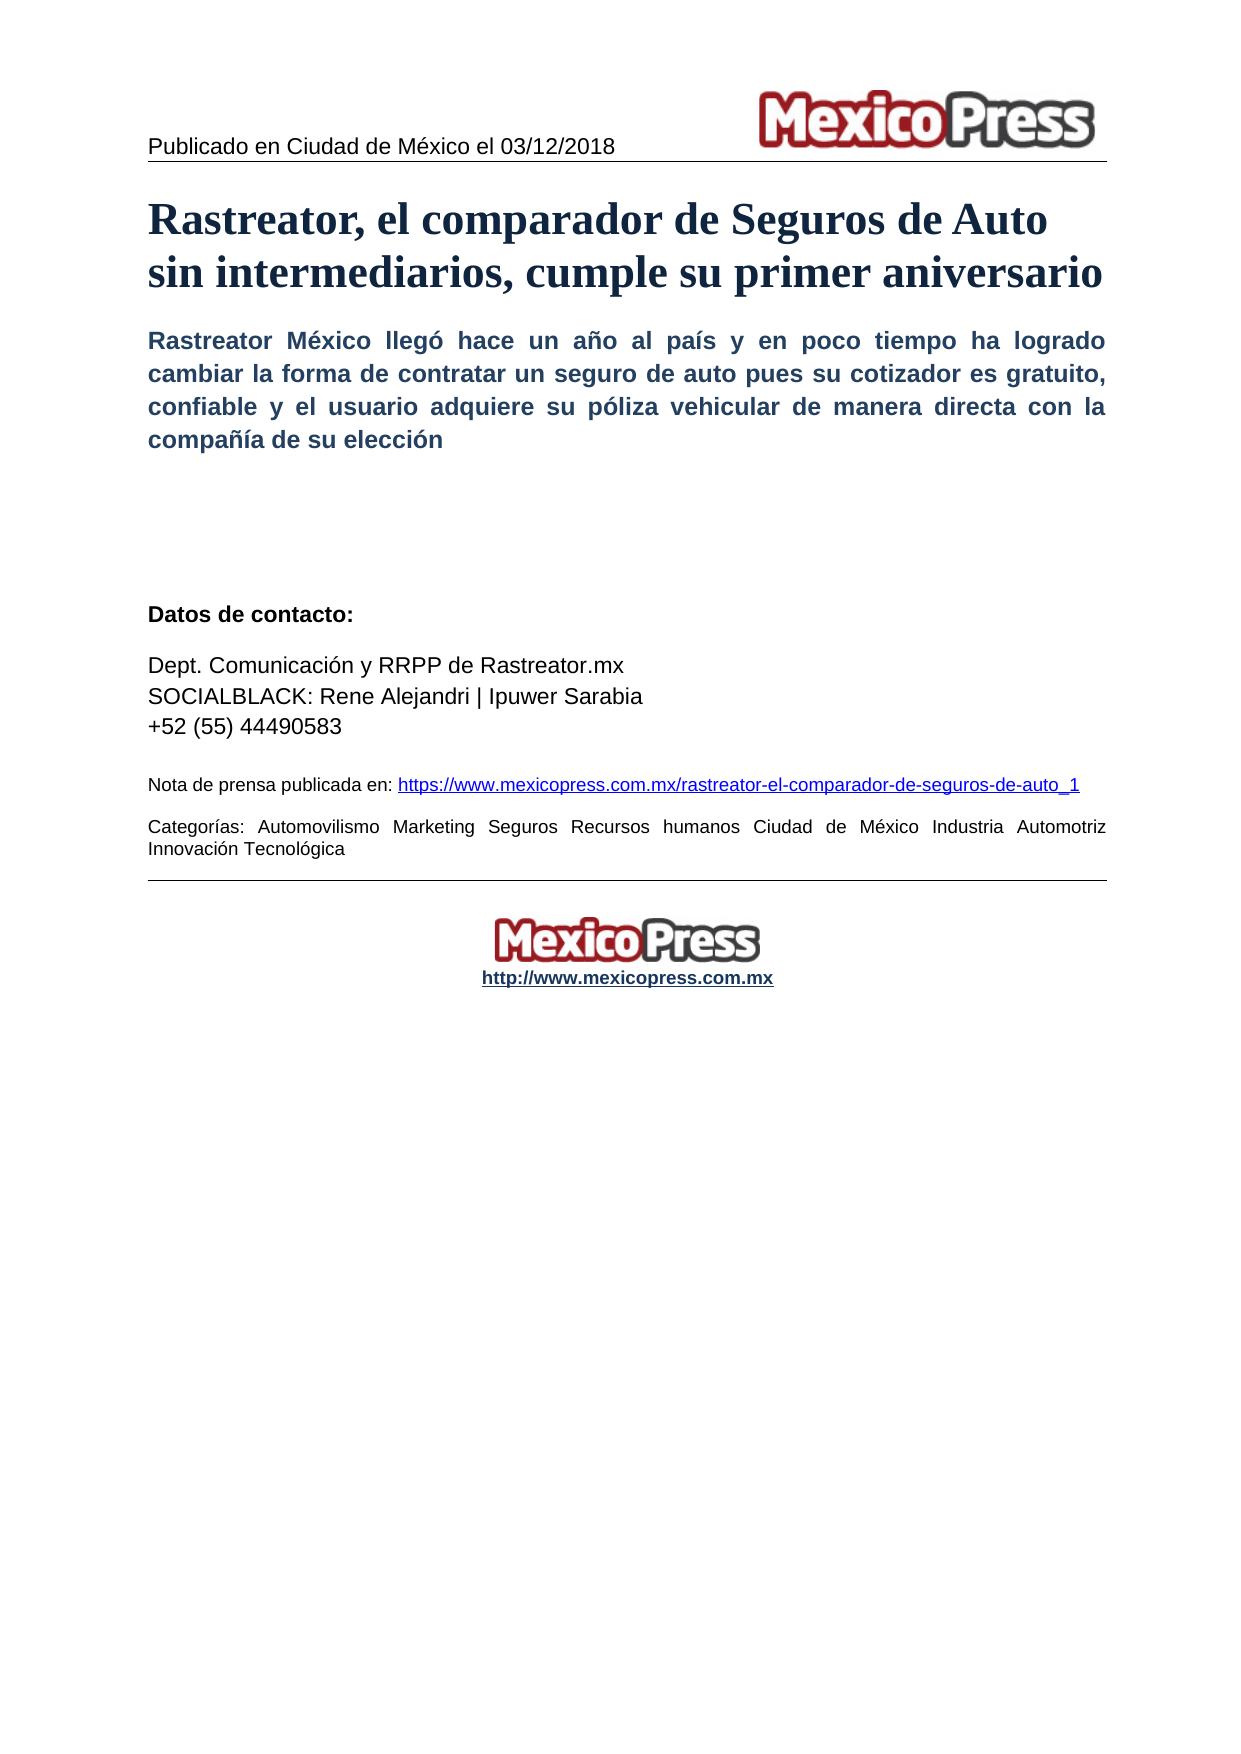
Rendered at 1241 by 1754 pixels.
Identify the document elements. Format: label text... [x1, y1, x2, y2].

picture [759, 90, 1096, 133]
text +52 (55) 44490583 [148, 713, 1063, 739]
text Nota de prensa publicada en: https://www.mexicopress.com.mx/rastreator-el-comparador-de-seguros-de-auto_1 [148, 773, 1107, 795]
picture [494, 917, 760, 963]
subtitle Rastreator México llegó hace un año al país y en poco tiempo ha logrado cambiar la forma de contratar un seguro de auto pues su cotizador es gratuito, confiable y el usuario adquiere su póliza vehicular de manera directa con la compañía de su elección [148, 326, 1107, 454]
text SOCIALBLACK: Rene Alejandri | Ipuwer Sarabia [148, 683, 1063, 709]
subtitle Rastreator, el comparador de Seguros de Auto sin intermediarios, cumple su primer aniversario [148, 192, 1107, 297]
text Publicado en Ciudad de México el 03/12/2018 [148, 133, 1107, 161]
text Dept. Comunicación y RRPP de Rastreator.mx [148, 652, 1063, 679]
text http://www.mexicopress.com.mx [148, 967, 1107, 989]
text Datos de contacto: [148, 601, 1107, 628]
text Categorías: Automovilismo Marketing Seguros Recursos humanos Ciudad de México Industria Automotriz Innovación Tecnológica [148, 816, 1107, 859]
